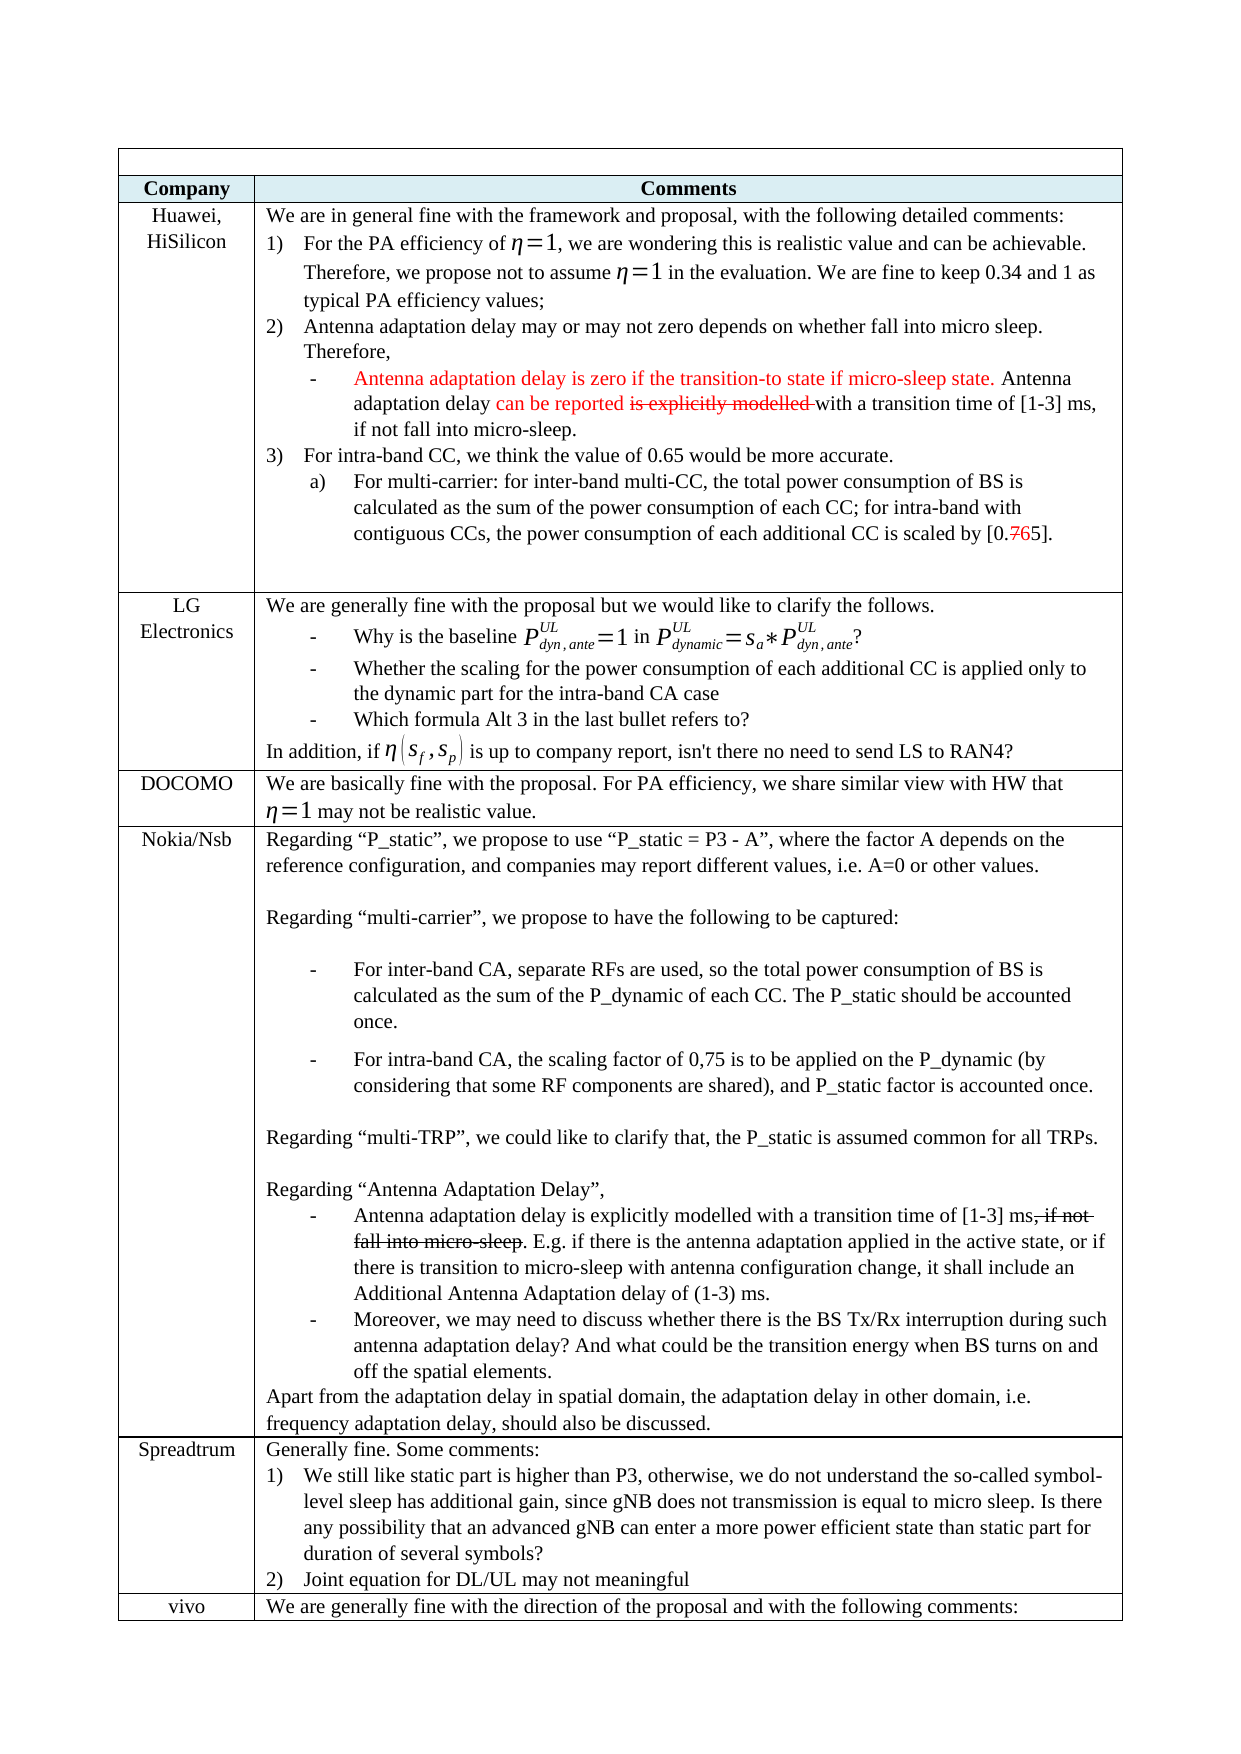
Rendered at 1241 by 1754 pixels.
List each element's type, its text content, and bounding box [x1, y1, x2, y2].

table_cell vivo [119, 1594, 254, 1620]
table_cell Company [119, 176, 254, 202]
table_cell Spreadtrum [119, 1438, 254, 1593]
table_cell Huawei, HiSilicon [119, 203, 254, 592]
table_cell Nokia/Nsb [119, 827, 254, 1436]
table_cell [255, 1594, 1122, 1620]
table_cell Regarding “P_static”, we propose to use “P_static = P3 - A”, where the factor A depends on the reference configuration, and companies may report different values, i.e. A=0 or other values. Regarding “multi-carrier”, we propose to have the following to be captured: For inter-band CA, separate RFs are used, so the total power consumption of BS is calculated as the sum of the P_dynamic of each CC. The P_static should be accounted once. For intra-band CA, the scaling factor of 0,75 is to be applied on the P_dynamic (by considering that some RF components are shared), and P_static factor is accounted once. Regarding “multi-TRP”, we could like to clarify that, the P_static is assumed common for all TRPs. Regarding “Antenna Adaptation Delay”, Antenna adaptation delay is explicitly modelled with a transition time of [1-3] ms, if not fall into micro-sleep. E.g. if there is the antenna adaptation applied in the active state, or if there is transition to micro-sleep with antenna configuration change, it shall include an Additional Antenna Adaptation delay of (1-3) ms. Moreover, we may need to discuss whether there is the BS Tx/Rx interruption during such antenna adaptation delay? And what could be the transition energy when BS turns on and off the spatial elements. Apart from the adaptation delay in spatial domain, the adaptation delay in other domain, i.e. frequency adaptation delay, should also be discussed. [255, 827, 1122, 1436]
table_cell We are in general fine with the framework and proposal, with the following detailed comments: For the PA efficiency of , we are wondering this is realistic value and can be achievable. Therefore, we propose not to assume in the evaluation. We are fine to keep 0.34 and 1 as typical PA efficiency values; Antenna adaptation delay may or may not zero depends on whether fall into micro sleep. Therefore, Antenna adaptation delay is zero if the transition-to state if micro-sleep state. Antenna adaptation delay can be reported is explicitly modelled with a transition time of [1-3] ms, if not fall into micro-sleep. For intra-band CC, we think the value of 0.65 would be more accurate. For multi-carrier: for inter-band multi-CC, the total power consumption of BS is calculated as the sum of the power consumption of each CC; for intra-band with contiguous CCs, the power consumption of each additional CC is scaled by [0.765]. [255, 203, 1122, 592]
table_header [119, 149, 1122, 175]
table_cell Comments [255, 176, 1122, 202]
table_cell LG Electronics [119, 593, 254, 770]
table_cell We are generally fine with the proposal but we would like to clarify the follows. Why is the baseline in ? Whether the scaling for the power consumption of each additional CC is applied only to the dynamic part for the intra-band CA case Which formula Alt 3 in the last bullet refers to? In addition, if is up to company report, isn't there no need to send LS to RAN4? [255, 593, 1122, 770]
table_cell DOCOMO [119, 771, 254, 826]
table_cell We are basically fine with the proposal. For PA efficiency, we share similar view with HW that may not be realistic value. [255, 771, 1122, 826]
table_cell Generally fine. Some comments: We still like static part is higher than P3, otherwise, we do not understand the so-called symbol-level sleep has additional gain, since gNB does not transmission is equal to micro sleep. Is there any possibility that an advanced gNB can enter a more power efficient state than static part for duration of several symbols? Joint equation for DL/UL may not meaningful [255, 1438, 1122, 1593]
